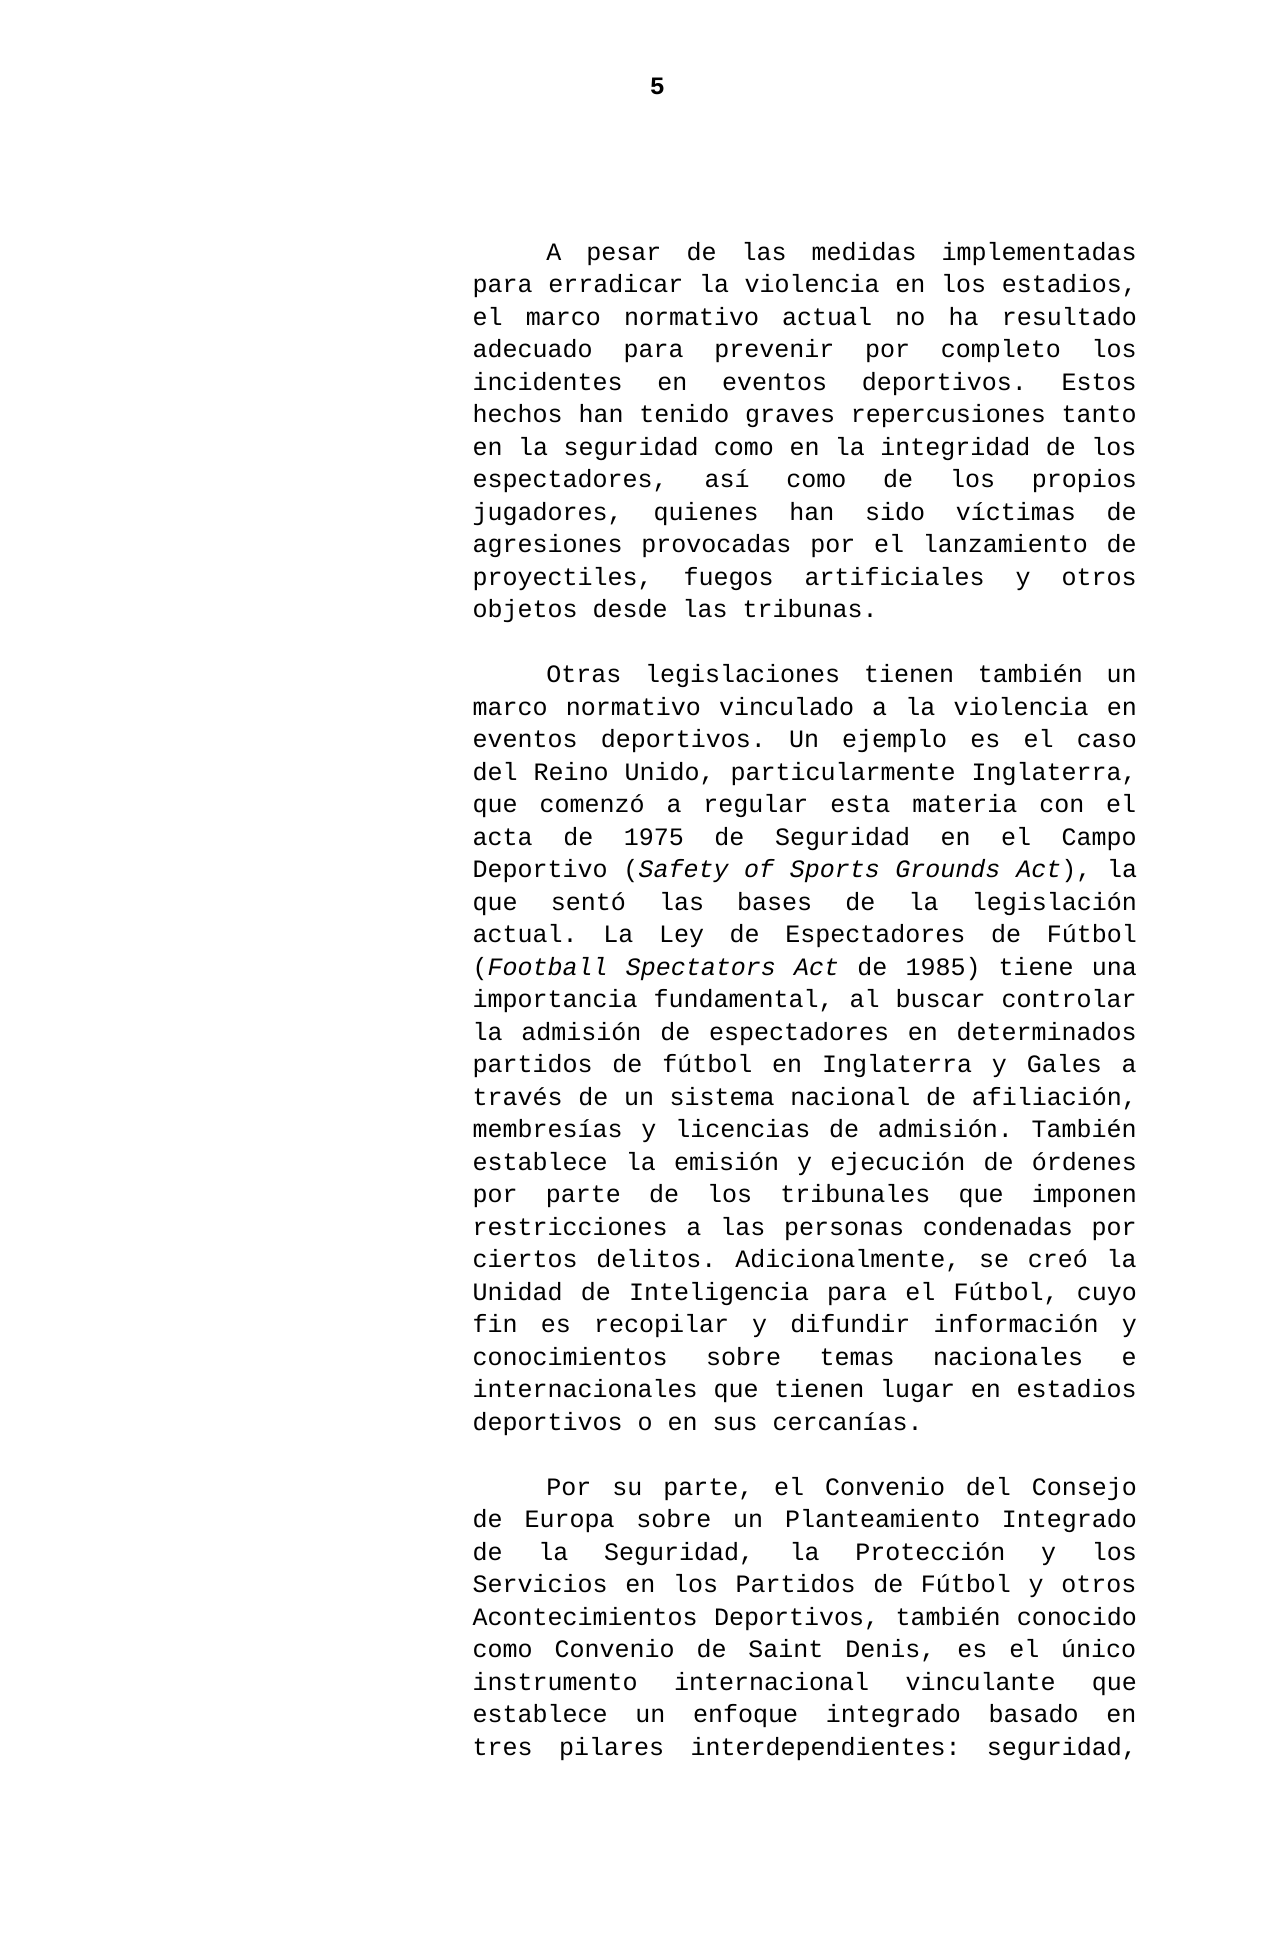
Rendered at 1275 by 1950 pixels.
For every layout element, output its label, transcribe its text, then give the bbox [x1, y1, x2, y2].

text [472, 1474, 1137, 1763]
text A pesar de las medidas implementadas para erradicar la violencia en los estadios, el marco normativo actual no ha resultado adecuado para prevenir por completo los incidentes en eventos deportivos. Estos hechos han tenido graves repercusiones tanto en la seguridad como en la integridad de los espectadores, así como de los propios jugadores, quienes han sido víctimas de agresiones provocadas por el lanzamiento de proyectiles, fuegos artificiales y otros objetos desde las tribunas. [472, 239, 1137, 625]
text Otras legislaciones tienen también un marco normativo vinculado a la violencia en eventos deportivos. Un ejemplo es el caso del Reino Unido, particularmente Inglaterra, que comenzó a regular esta materia con el acta de 1975 de Seguridad en el Campo Deportivo (Safety of Sports Grounds Act), la que sentó las bases de la legislación actual. La Ley de Espectadores de Fútbol (Football Spectators Act de 1985) tiene una importancia fundamental, al buscar controlar la admisión de espectadores en determinados partidos de fútbol en Inglaterra y Gales a través de un sistema nacional de afiliación, membresías y licencias de admisión. También establece la emisión y ejecución de órdenes por parte de los tribunales que imponen restricciones a las personas condenadas por ciertos delitos. Adicionalmente, se creó la Unidad de Inteligencia para el Fútbol, cuyo fin es recopilar y difundir información y conocimientos sobre temas nacionales e internacionales que tienen lugar en estadios deportivos o en sus cercanías. [472, 662, 1137, 1438]
